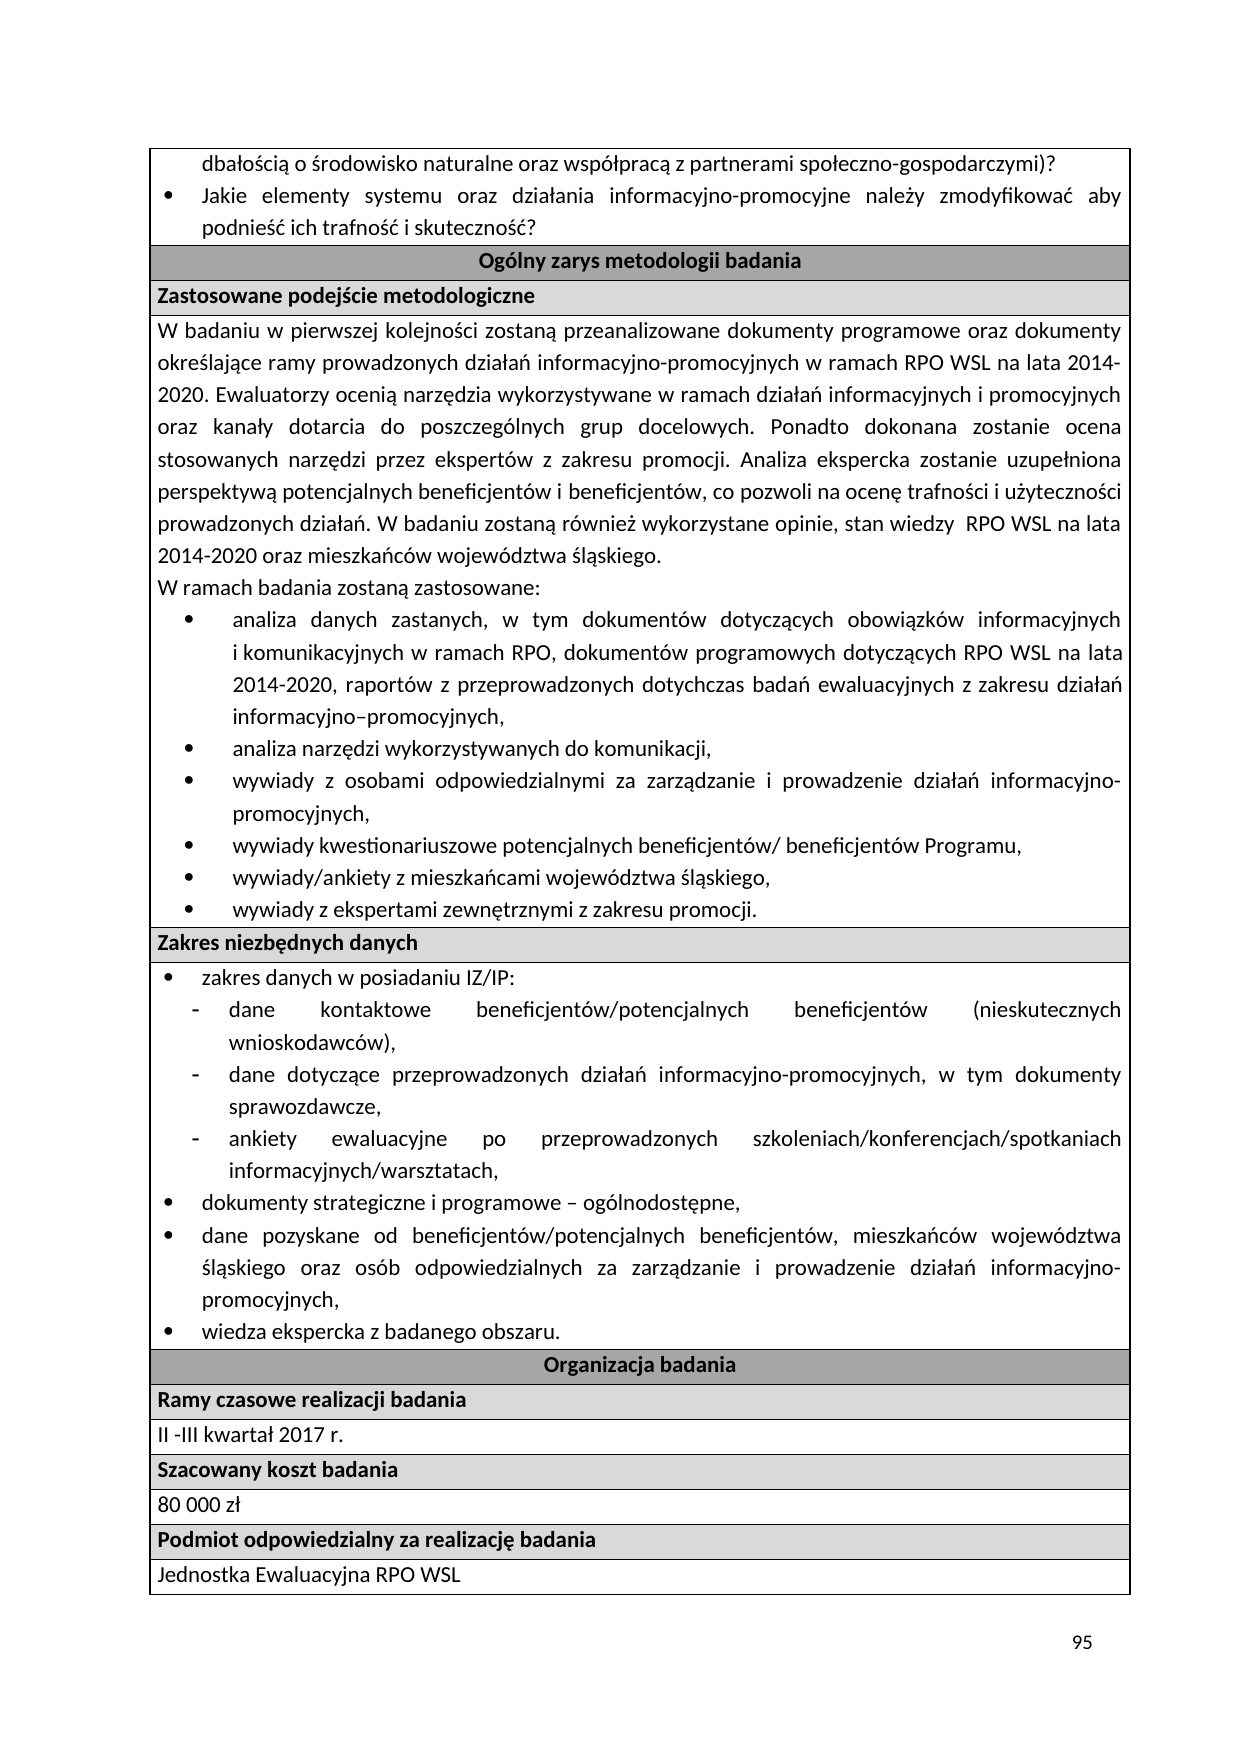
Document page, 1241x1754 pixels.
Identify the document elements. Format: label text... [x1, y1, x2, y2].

table_cell Podmiot odpowiedzialny za realizację badania [151, 1525, 1129, 1559]
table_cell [151, 149, 1129, 245]
table_cell Ogólny zarys metodologii badania [151, 246, 1129, 280]
table_cell Zakres niezbędnych danych [151, 928, 1129, 962]
table_cell Organizacja badania [151, 1350, 1129, 1384]
table_cell II -III kwartał 2017 r. [151, 1420, 1129, 1454]
table_cell Szacowany koszt badania [151, 1455, 1129, 1489]
table_cell W badaniu w pierwszej kolejności zostaną przeanalizowane dokumenty programowe oraz dokumenty określające ramy prowadzonych działań informacyjno-promocyjnych w ramach RPO WSL na lata 2014-2020. Ewaluatorzy ocenią narzędzia wykorzystywane w ramach działań informacyjnych i promocyjnych oraz kanały dotarcia do poszczególnych grup docelowych. Ponadto dokonana zostanie ocena stosowanych narzędzi przez ekspertów z zakresu promocji. Analiza ekspercka zostanie uzupełniona perspektywą potencjalnych beneficjentów i beneficjentów, co pozwoli na ocenę trafności i użyteczności prowadzonych działań. W badaniu zostaną również wykorzystane opinie, stan wiedzy RPO WSL na lata 2014-2020 oraz mieszkańców województwa śląskiego. W ramach badania zostaną zastosowane: analiza danych zastanych, w tym dokumentów dotyczących obowiązków informacyjnych i komunikacyjnych w ramach RPO, dokumentów programowych dotyczących RPO WSL na lata 2014-2020, raportów z przeprowadzonych dotychczas badań ewaluacyjnych z zakresu działań informacyjno–promocyjnych, analiza narzędzi wykorzystywanych do komunikacji, wywiady z osobami odpowiedzialnymi za zarządzanie i prowadzenie działań informacyjno-promocyjnych, wywiady kwestionariuszowe potencjalnych beneficjentów/ beneficjentów Programu, wywiady/ankiety z mieszkańcami województwa śląskiego, wywiady z ekspertami zewnętrznymi z zakresu promocji. [151, 316, 1129, 927]
table_cell Zastosowane podejście metodologiczne [151, 281, 1129, 315]
table_cell Ramy czasowe realizacji badania [151, 1385, 1129, 1419]
table_cell Jednostka Ewaluacyjna RPO WSL [151, 1560, 1129, 1594]
table_cell zakres danych w posiadaniu IZ/IP: dane kontaktowe beneficjentów/potencjalnych beneficjentów (nieskutecznych wnioskodawców), dane dotyczące przeprowadzonych działań informacyjno-promocyjnych, w tym dokumenty sprawozdawcze, ankiety ewaluacyjne po przeprowadzonych szkoleniach/konferencjach/spotkaniach informacyjnych/warsztatach, dokumenty strategiczne i programowe – ogólnodostępne, dane pozyskane od beneficjentów/potencjalnych beneficjentów, mieszkańców województwa śląskiego oraz osób odpowiedzialnych za zarządzanie i prowadzenie działań informacyjno-promocyjnych, wiedza ekspercka z badanego obszaru. [151, 963, 1129, 1349]
table_cell 80 000 zł [151, 1490, 1129, 1524]
